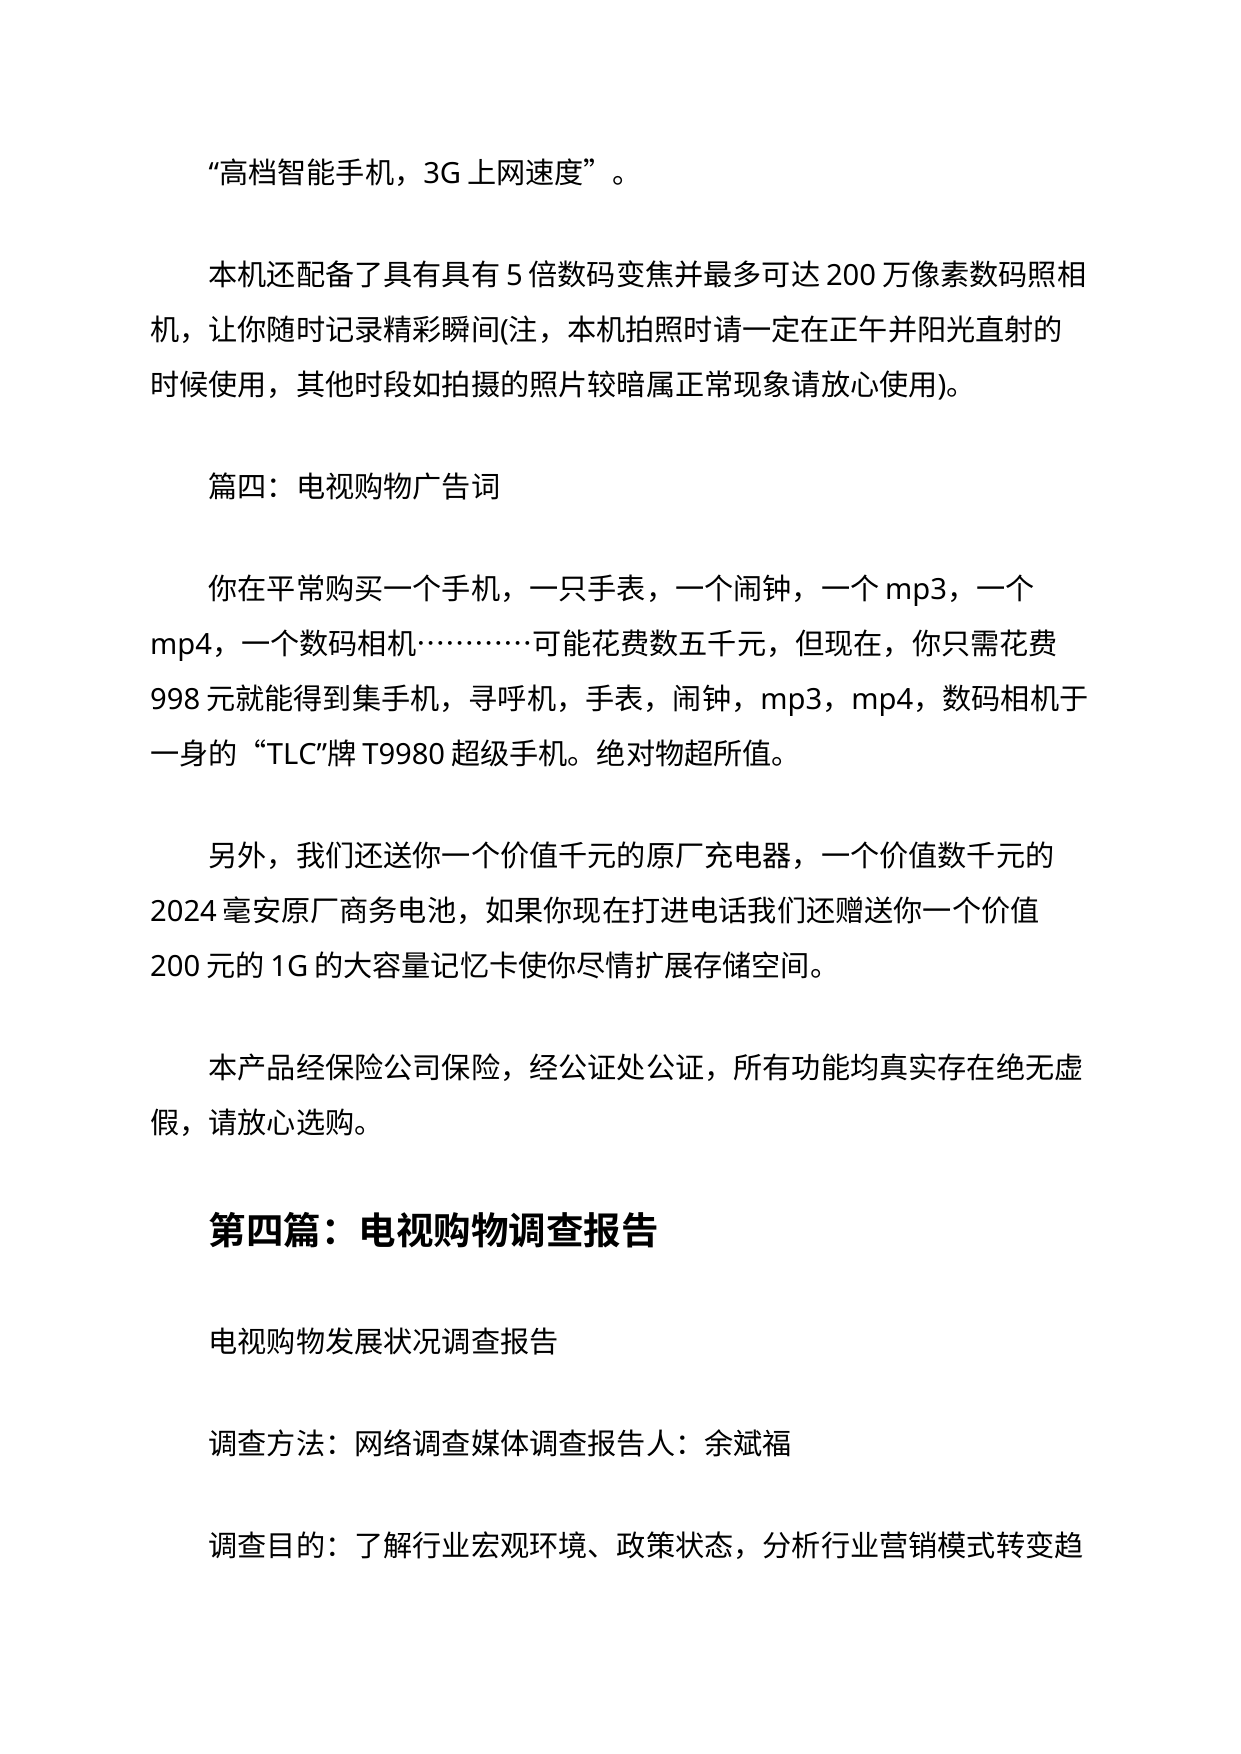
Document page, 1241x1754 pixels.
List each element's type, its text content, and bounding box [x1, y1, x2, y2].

text 另外，我们还送你一个价值千元的原厂充电器，一个价值数千元的2024毫安原厂商务电池，如果你现在打进电话我们还赠送你一个价值200元的1G的大容量记忆卡使你尽情扩展存储空间。 [150, 833, 1090, 985]
text 电视购物发展状况调查报告 [150, 1319, 1090, 1361]
text 本机还配备了具有具有5倍数码变焦并最多可达200万像素数码照相机，让你随时记录精彩瞬间(注，本机拍照时请一定在正午并阳光直射的时候使用，其他时段如拍摄的照片较暗属正常现象请放心使用)。 [150, 252, 1090, 404]
text 本产品经保险公司保险，经公证处公证，所有功能均真实存在绝无虚假，请放心选购。 [150, 1044, 1090, 1142]
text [150, 1522, 1090, 1564]
text 第四篇：电视购物调查报告 [150, 1201, 1090, 1256]
text 你在平常购买一个手机，一只手表，一个闹钟，一个mp3，一个mp4，一个数码相机…………可能花费数五千元，但现在，你只需花费998元就能得到集手机，寻呼机，手表，闹钟，mp3，mp4，数码相机于一身的“TLC”牌T9980超级手机。绝对物超所值。 [150, 566, 1090, 773]
text 调查方法：网络调查媒体调查报告人：余斌福 [150, 1420, 1090, 1463]
text “高档智能手机，3G上网速度”。 [150, 150, 1090, 192]
text 篇四：电视购物广告词 [150, 464, 1090, 506]
